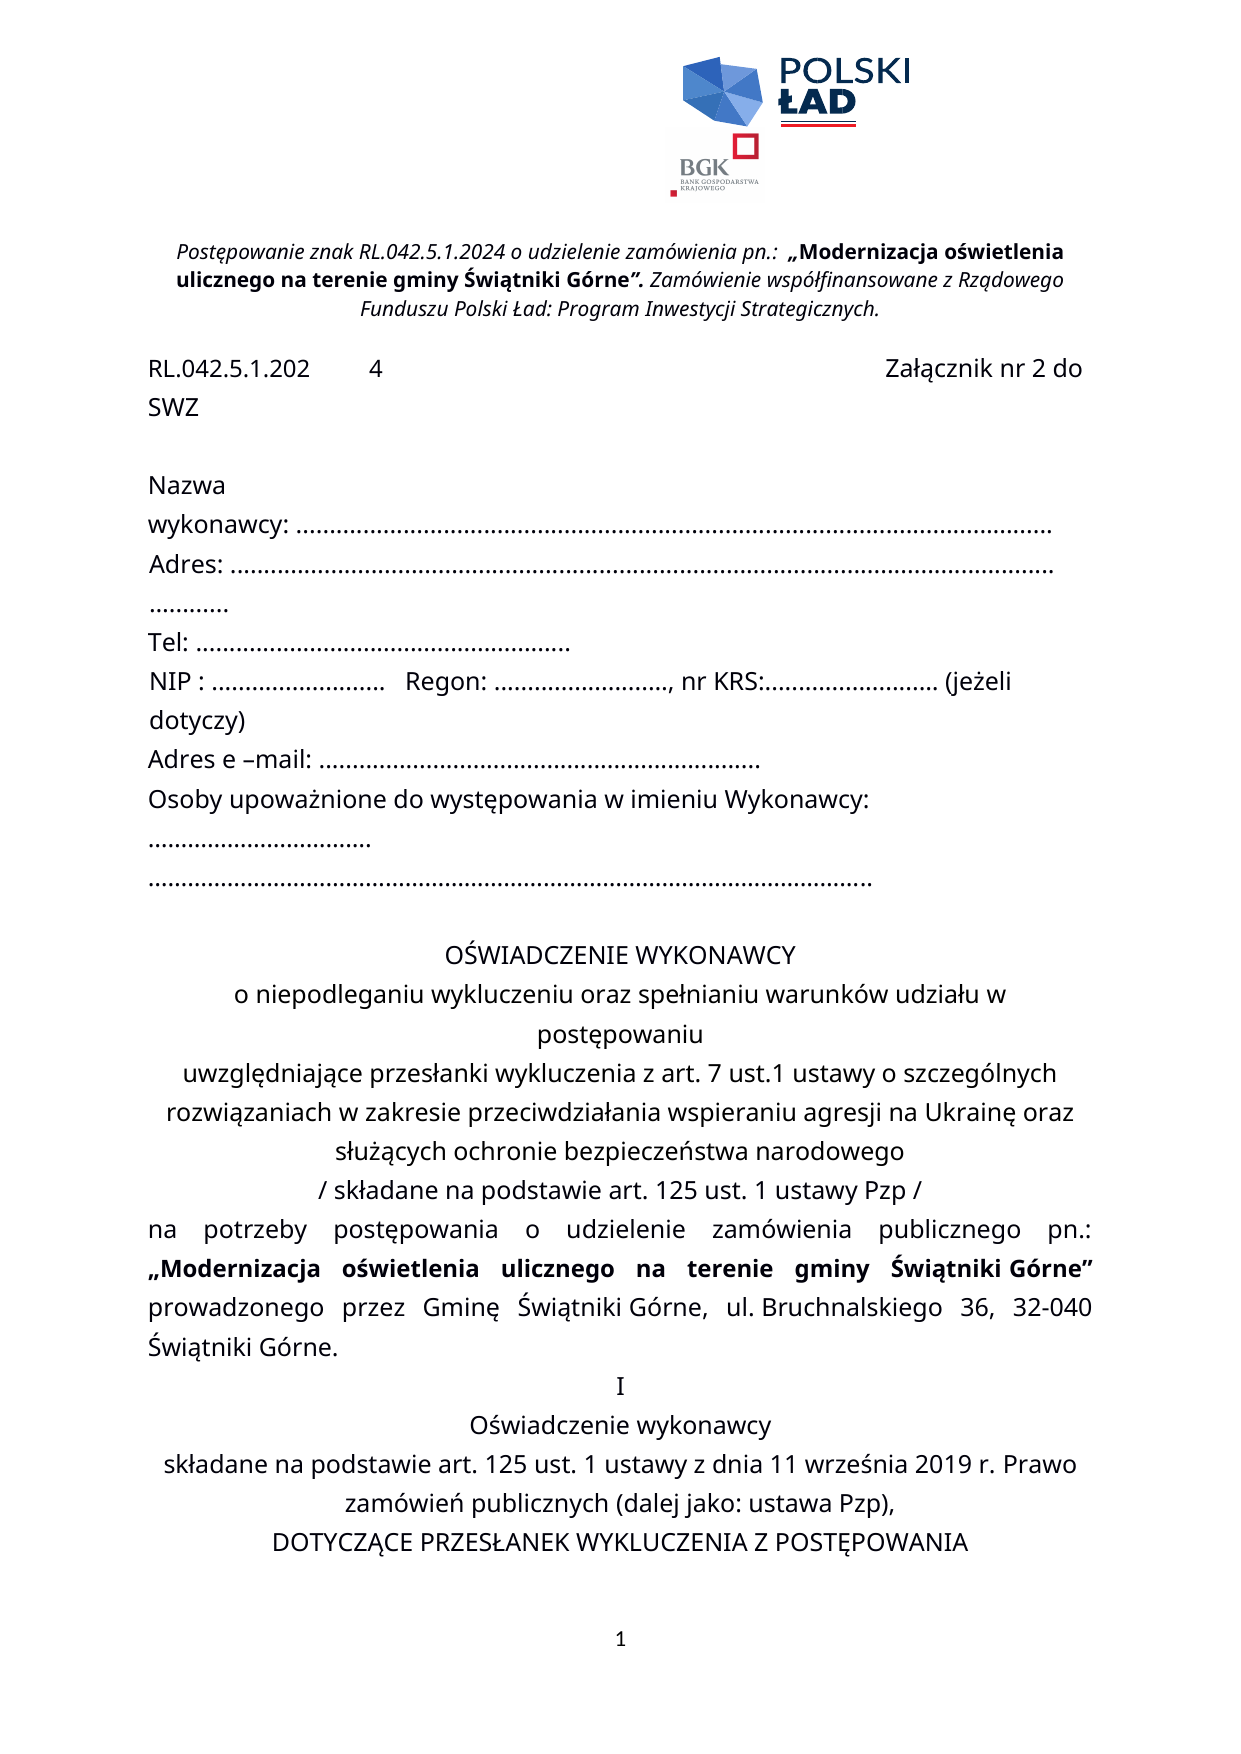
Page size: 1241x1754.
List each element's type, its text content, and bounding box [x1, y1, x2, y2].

text Oświadczenie wykonawcy [148, 1408, 1093, 1442]
text Osoby upoważnione do występowania w imieniu Wykonawcy: ……………………………. [148, 781, 1063, 854]
text na potrzeby postępowania o udzielenie zamówienia publicznego pn.: „Modernizacja oświetlenia ulicznego na terenie gminy Świątniki Górne” prowadzonego przez Gminę Świątniki Górne, ul. Bruchnalskiego 36, 32-040 Świątniki Górne. [148, 1212, 1093, 1363]
text Adres e –mail: .................................................................. [148, 742, 1063, 776]
text składane na podstawie art. 125 ust. 1 ustawy z dnia 11 września 2019 r. Prawo zamówień publicznych (dalej jako: ustawa Pzp), [148, 1447, 1093, 1520]
text DOTYCZĄCE PRZESŁANEK WYKLUCZENIA Z POSTĘPOWANIA [148, 1525, 1093, 1559]
text Nazwa wykonawcy: ......................................................................................................…........ [148, 468, 1063, 541]
text uwzględniające przesłanki wykluczenia z art. 7 ust.1 ustawy o szczególnych rozwiązaniach w zakresie przeciwdziałania wspieraniu agresji na Ukrainę oraz służących ochronie bezpieczeństwa narodowego [148, 1055, 1093, 1168]
text NIP : .......................... Regon: .......................…, nr KRS:.......................… (jeżeli dotyczy) [149, 664, 1063, 737]
text o niepodleganiu wykluczeniu oraz spełnianiu warunków udziału w postępowaniu [148, 977, 1093, 1050]
picture [664, 127, 765, 203]
text / składane na podstawie art. 125 ust. 1 ustawy Pzp / [148, 1173, 1093, 1207]
text Adres: ...........................................................................................................................…......... [149, 546, 1063, 619]
text I [148, 1368, 1093, 1402]
text RL.042.5.1.202 4 Załącznik nr 2 do SWZ [148, 350, 1093, 424]
text OŚWIADCZENIE WYKONAWCY [148, 938, 1093, 972]
text ……………………………………………………………………………………………….. [148, 859, 1063, 894]
text Tel: ........................................................ [148, 624, 1063, 659]
